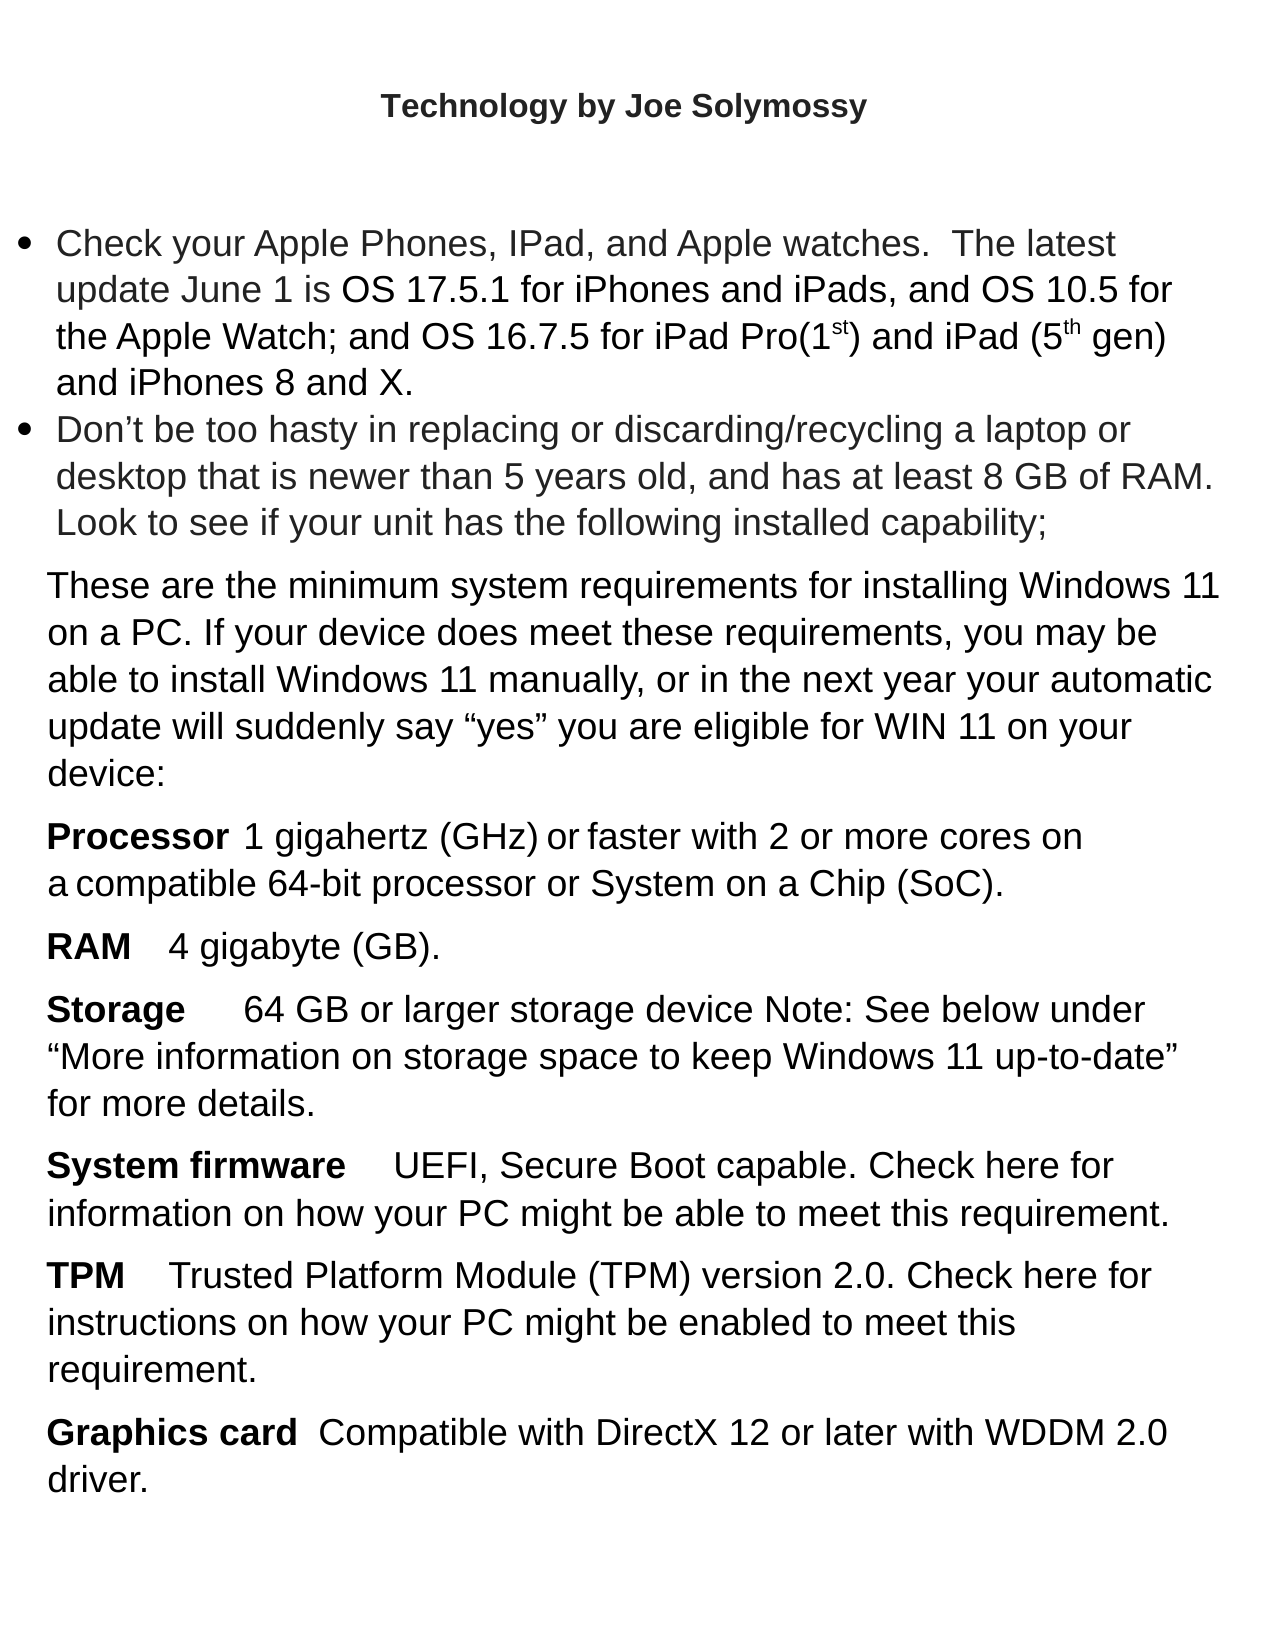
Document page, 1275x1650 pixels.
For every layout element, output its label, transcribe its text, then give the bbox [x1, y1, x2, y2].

text Technology by Joe Solymossy [18, 86, 1230, 124]
text System firmware UEFI, Secure Boot capable. Check here for information on how your PC might be able to meet this requirement. [46, 1144, 1230, 1234]
text Storage 64 GB or larger storage device Note: See below under “More information on storage space to keep Windows 11 up-to-date” for more details. [46, 987, 1230, 1124]
text RAM 4 gigabyte (GB). [46, 924, 1230, 967]
text TPM Trusted Platform Module (TPM) version 2.0. Check here for instructions on how your PC might be enabled to meet this requirement. [46, 1253, 1230, 1391]
text Processor 1 gigahertz (GHz) or faster with 2 or more cores on a compatible 64-bit processor or System on a Chip (SoC). [46, 814, 1230, 904]
list Don’t be too hasty in replacing or discarding/recycling a laptop or desktop that is newer than 5 years old, and has at least 8 GB of RAM. Look to see if your unit has the following installed capability; [18, 407, 1230, 543]
list Check your Apple Phones, IPad, and Apple watches. The latest update June 1 is OS 17.5.1 for iPhones and iPads, and OS 10.5 for the Apple Watch; and OS 16.7.5 for iPad Pro(1st) and iPad (5th gen) and iPhones 8 and X. [18, 221, 1230, 404]
text These are the minimum system requirements for installing Windows 11 on a PC. If your device does meet these requirements, you may be able to install Windows 11 manually, or in the next year your automatic update will suddenly say “yes” you are eligible for WIN 11 on your device: [46, 564, 1230, 795]
text Graphics card Compatible with DirectX 12 or later with WDDM 2.0 driver. [46, 1410, 1230, 1500]
